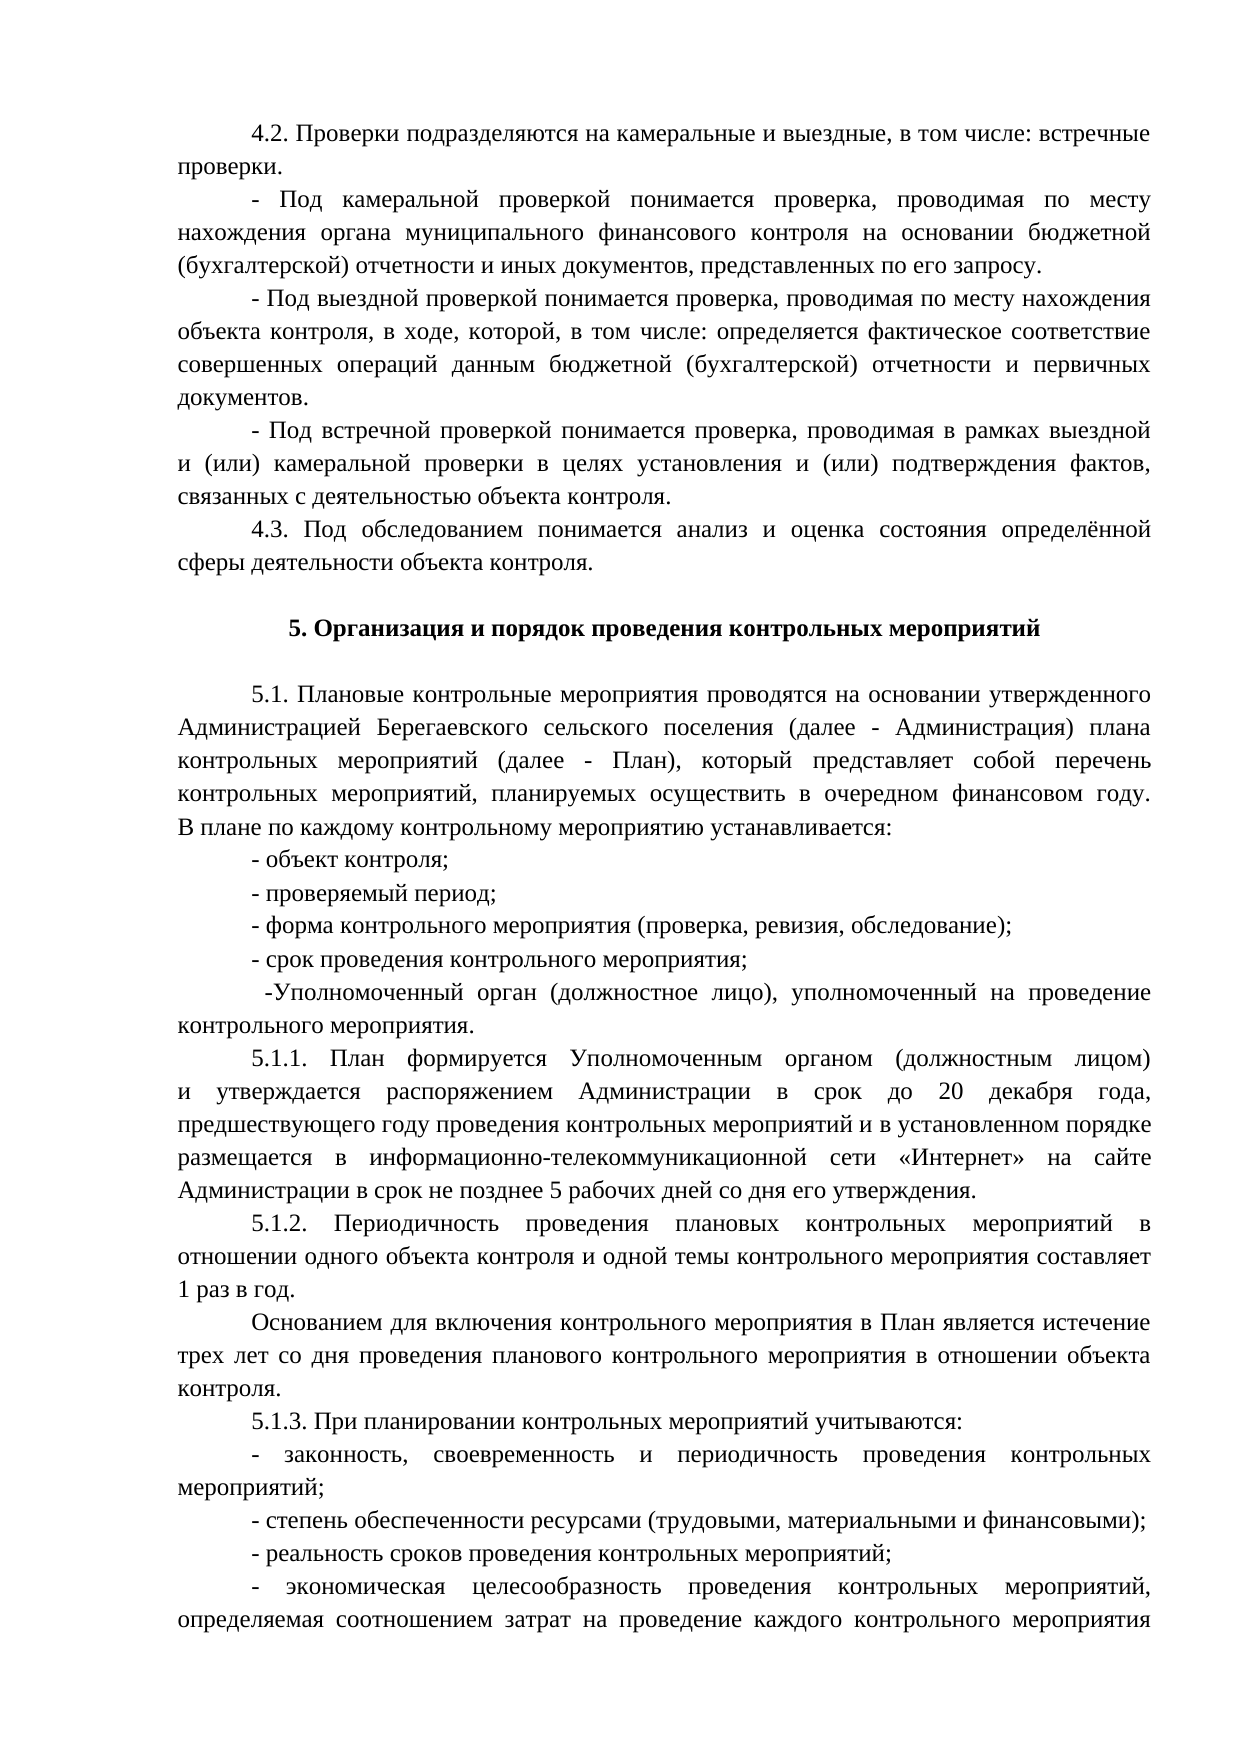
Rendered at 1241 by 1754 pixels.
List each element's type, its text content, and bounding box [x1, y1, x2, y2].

text - степень обеспеченности ресурсами (трудовыми, материальными и финансовыми); [177, 1505, 1152, 1534]
text 4.2. Проверки подразделяются на камеральные и выездные, в том числе: встречные проверки. [177, 118, 1152, 180]
text - законность, своевременность и периодичность проведения контрольных мероприятий; [177, 1439, 1152, 1501]
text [177, 1571, 1152, 1633]
text - форма контрольного мероприятия (проверка, ревизия, обследование); [177, 911, 1152, 939]
text - срок проведения контрольного мероприятия; [177, 944, 1152, 972]
text - объект контроля; [177, 844, 1152, 873]
text 5.1.1. План формируется Уполномоченным органом (должностным лицом) и утверждается распоряжением Администрации в срок до 20 декабря года, предшествующего году проведения контрольных мероприятий и в установленном порядке размещается в информационно-телекоммуникационной сети «Интернет» на сайте Администрации в срок не позднее 5 рабочих дней со дня его утверждения. [177, 1043, 1152, 1203]
text 5.1. Плановые контрольные мероприятия проводятся на основании утвержденного Администрацией Берегаевского сельского поселения (далее - Администрация) плана контрольных мероприятий (далее - План), который представляет собой перечень контрольных мероприятий, планируемых осуществить в очередном финансовом году. В плане по каждому контрольному мероприятию устанавливается: [177, 679, 1152, 840]
text - реальность сроков проведения контрольных мероприятий; [177, 1538, 1152, 1567]
text Основанием для включения контрольного мероприятия в План является истечение трех лет со дня проведения планового контрольного мероприятия в отношении объекта контроля. [177, 1307, 1152, 1402]
text - проверяемый период; [177, 878, 1152, 906]
text 4.3. Под обследованием понимается анализ и оценка состояния определённой сферы деятельности объекта контроля. [177, 514, 1152, 576]
text - Под камеральной проверкой понимается проверка, проводимая по месту нахождения органа муниципального финансового контроля на основании бюджетной (бухгалтерской) отчетности и иных документов, представленных по его запросу. [177, 184, 1152, 279]
text -Уполномоченный орган (должностное лицо), уполномоченный на проведение контрольного мероприятия. [177, 977, 1152, 1038]
text - Под выездной проверкой понимается проверка, проводимая по месту нахождения объекта контроля, в ходе, которой, в том числе: определяется фактическое соответствие совершенных операций данным бюджетной (бухгалтерской) отчетности и первичных документов. [177, 283, 1152, 411]
text 5.1.2. Периодичность проведения плановых контрольных мероприятий в отношении одного объекта контроля и одной темы контрольного мероприятия составляет 1 раз в год. [177, 1208, 1152, 1303]
text - Под встречной проверкой понимается проверка, проводимая в рамках выездной и (или) камеральной проверки в целях установления и (или) подтверждения фактов, связанных с деятельностью объекта контроля. [177, 415, 1152, 510]
text 5. Организация и порядок проведения контрольных мероприятий [177, 613, 1152, 642]
text 5.1.3. При планировании контрольных мероприятий учитываются: [177, 1406, 1152, 1435]
